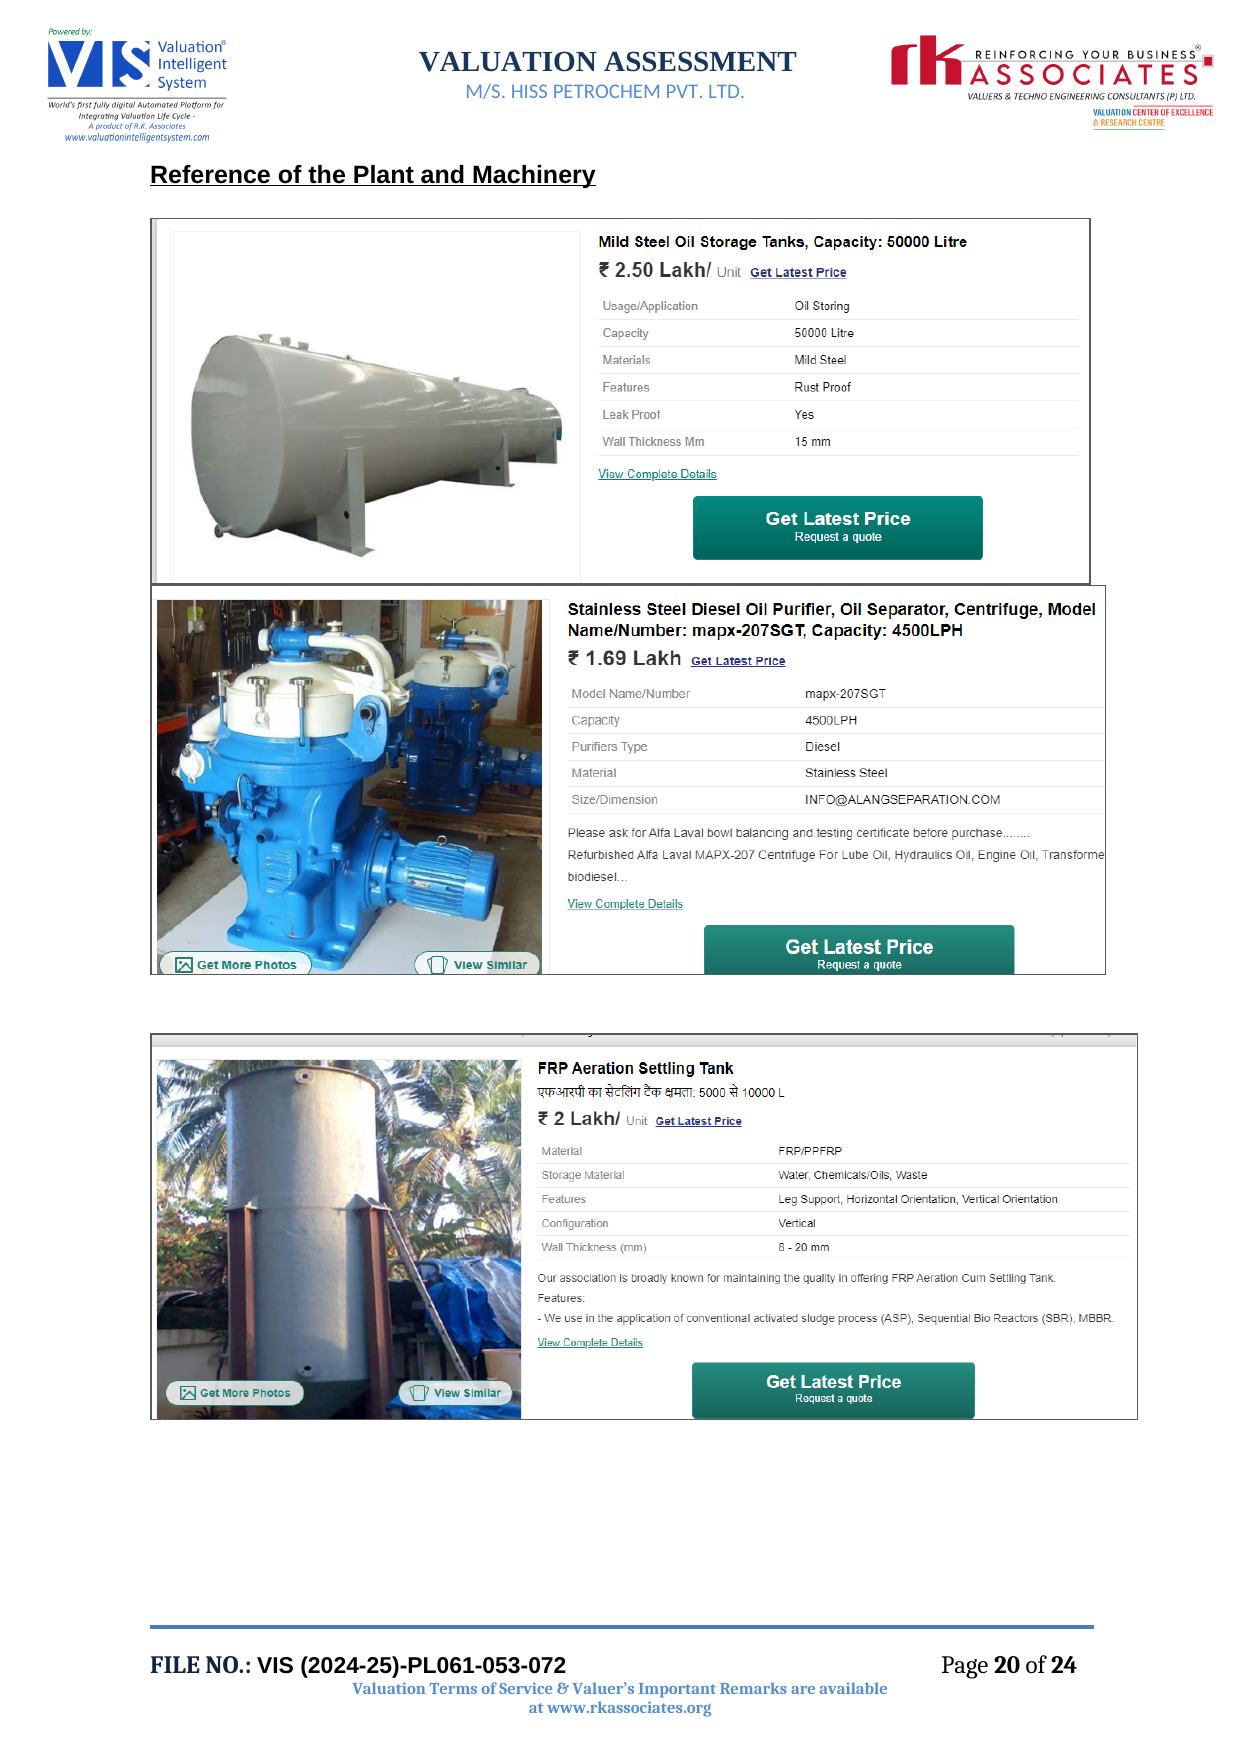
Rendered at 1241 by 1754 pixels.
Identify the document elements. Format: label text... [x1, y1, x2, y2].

text Reference of the Plant and Machinery [150, 160, 1090, 189]
picture [152, 586, 1105, 974]
picture [39, 26, 234, 145]
picture [886, 27, 1217, 133]
picture [152, 1035, 1137, 1419]
